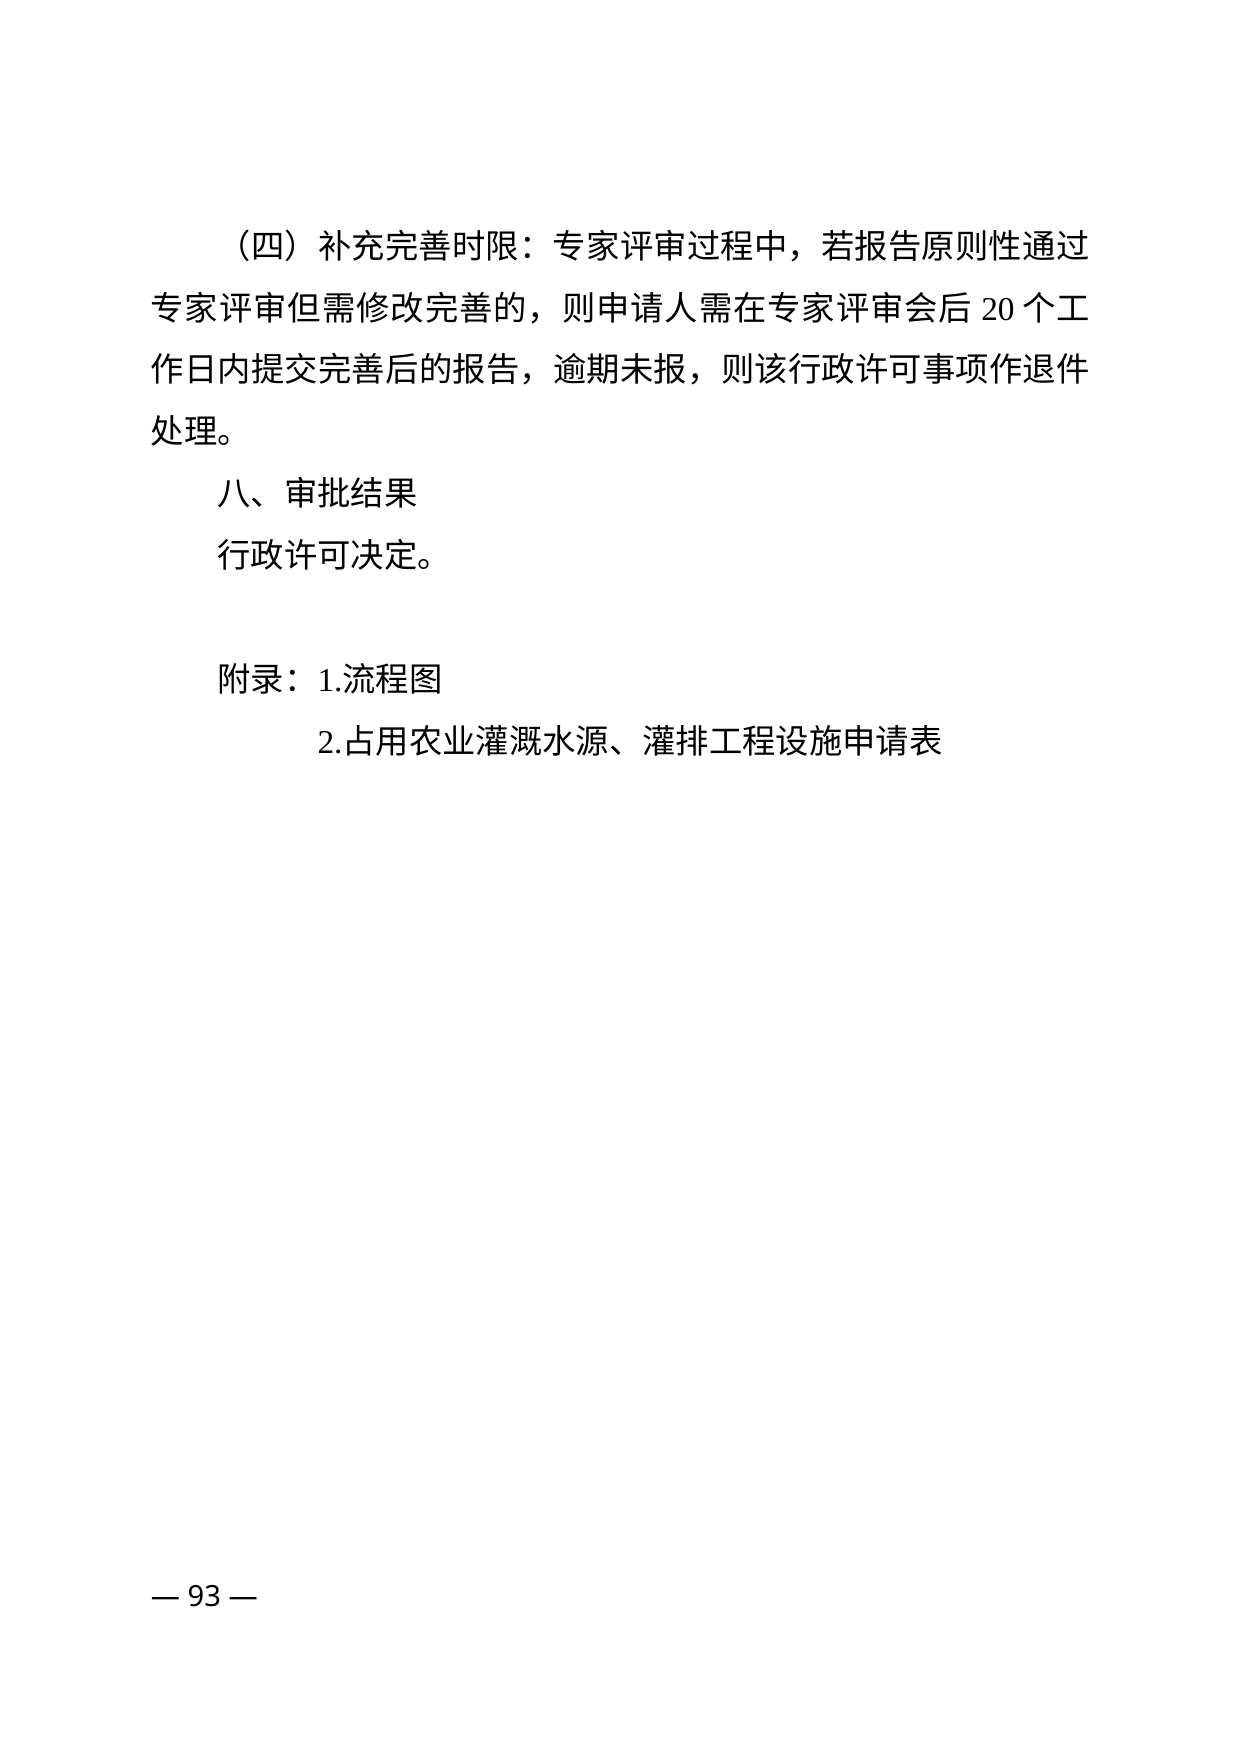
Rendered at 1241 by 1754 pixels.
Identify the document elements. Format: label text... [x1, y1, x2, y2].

text （四）补充完善时限：专家评审过程中，若报告原则性通过专家评审但需修改完善的，则申请人需在专家评审会后20个工作日内提交完善后的报告，逾期未报，则该行政许可事项作退件处理。 [151, 208, 1089, 456]
text 行政许可决定。 [151, 518, 1089, 580]
text 2.占用农业灌溉水源、灌排工程设施申请表 [151, 703, 1089, 765]
text 附录：1.流程图 [151, 642, 1089, 703]
text 八、审批结果 [151, 456, 1089, 518]
